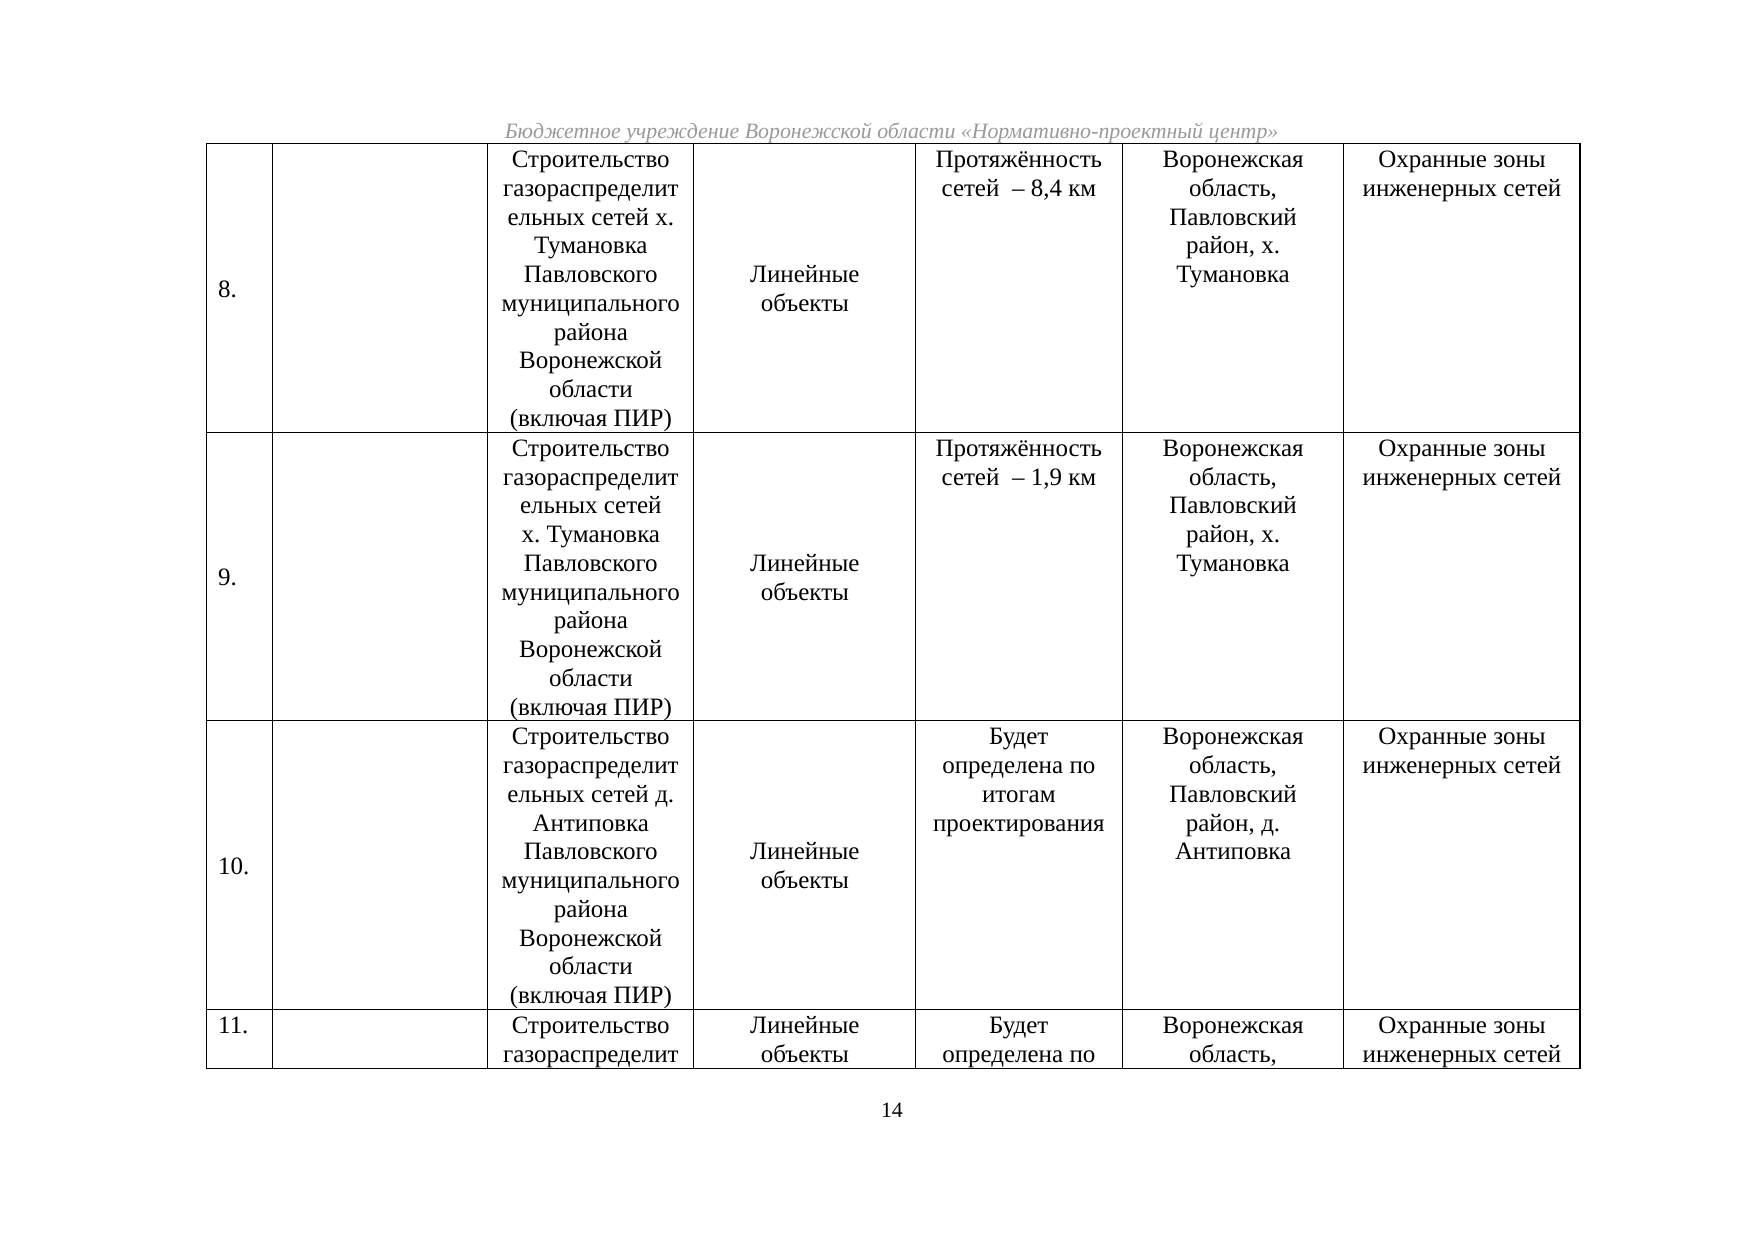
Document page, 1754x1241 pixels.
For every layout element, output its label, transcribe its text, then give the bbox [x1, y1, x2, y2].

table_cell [1123, 1010, 1343, 1067]
table_cell [273, 721, 487, 1009]
table_cell Воронежская область, Павловский район, х. Тумановка [1123, 433, 1343, 720]
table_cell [1344, 1010, 1579, 1067]
table_cell Строительство газораспределительных сетей х. Тумановка Павловского муниципального района Воронежской области (включая ПИР) [488, 144, 693, 432]
table_cell Воронежская область, Павловский район, д. Антиповка [1123, 721, 1343, 1009]
table_cell Строительство газораспределительных сетей д. Антиповка Павловского муниципального района Воронежской области (включая ПИР) [488, 721, 693, 1009]
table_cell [488, 1010, 693, 1067]
table_cell Будет определена по итогам проектирования [916, 721, 1122, 1009]
table_cell [207, 433, 272, 720]
table_cell [273, 433, 487, 720]
table_cell Линейные объекты [694, 433, 915, 720]
table_cell Воронежская область, Павловский район, х. Тумановка [1123, 144, 1343, 432]
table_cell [916, 1010, 1122, 1067]
table_cell Линейные объекты [694, 1010, 915, 1067]
table_cell [273, 144, 487, 432]
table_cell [1344, 144, 1579, 432]
table_cell Охранные зоны инженерных сетей [1344, 721, 1579, 1009]
table_cell Строительство газораспределительных сетей х. Тумановка Павловского муниципального района Воронежской области (включая ПИР) [488, 433, 693, 720]
table_cell [207, 144, 272, 432]
table_cell [273, 1010, 487, 1067]
table_cell Протяжённость сетей – 1,9 км [916, 433, 1122, 720]
table_cell Линейные объекты [694, 721, 915, 1009]
table_cell Протяжённость сетей – 8,4 км [916, 144, 1122, 432]
table_cell [207, 721, 272, 1009]
table_cell Линейные объекты [694, 144, 915, 432]
table_cell [207, 1010, 272, 1067]
table_cell Охранные зоны инженерных сетей [1344, 433, 1579, 720]
